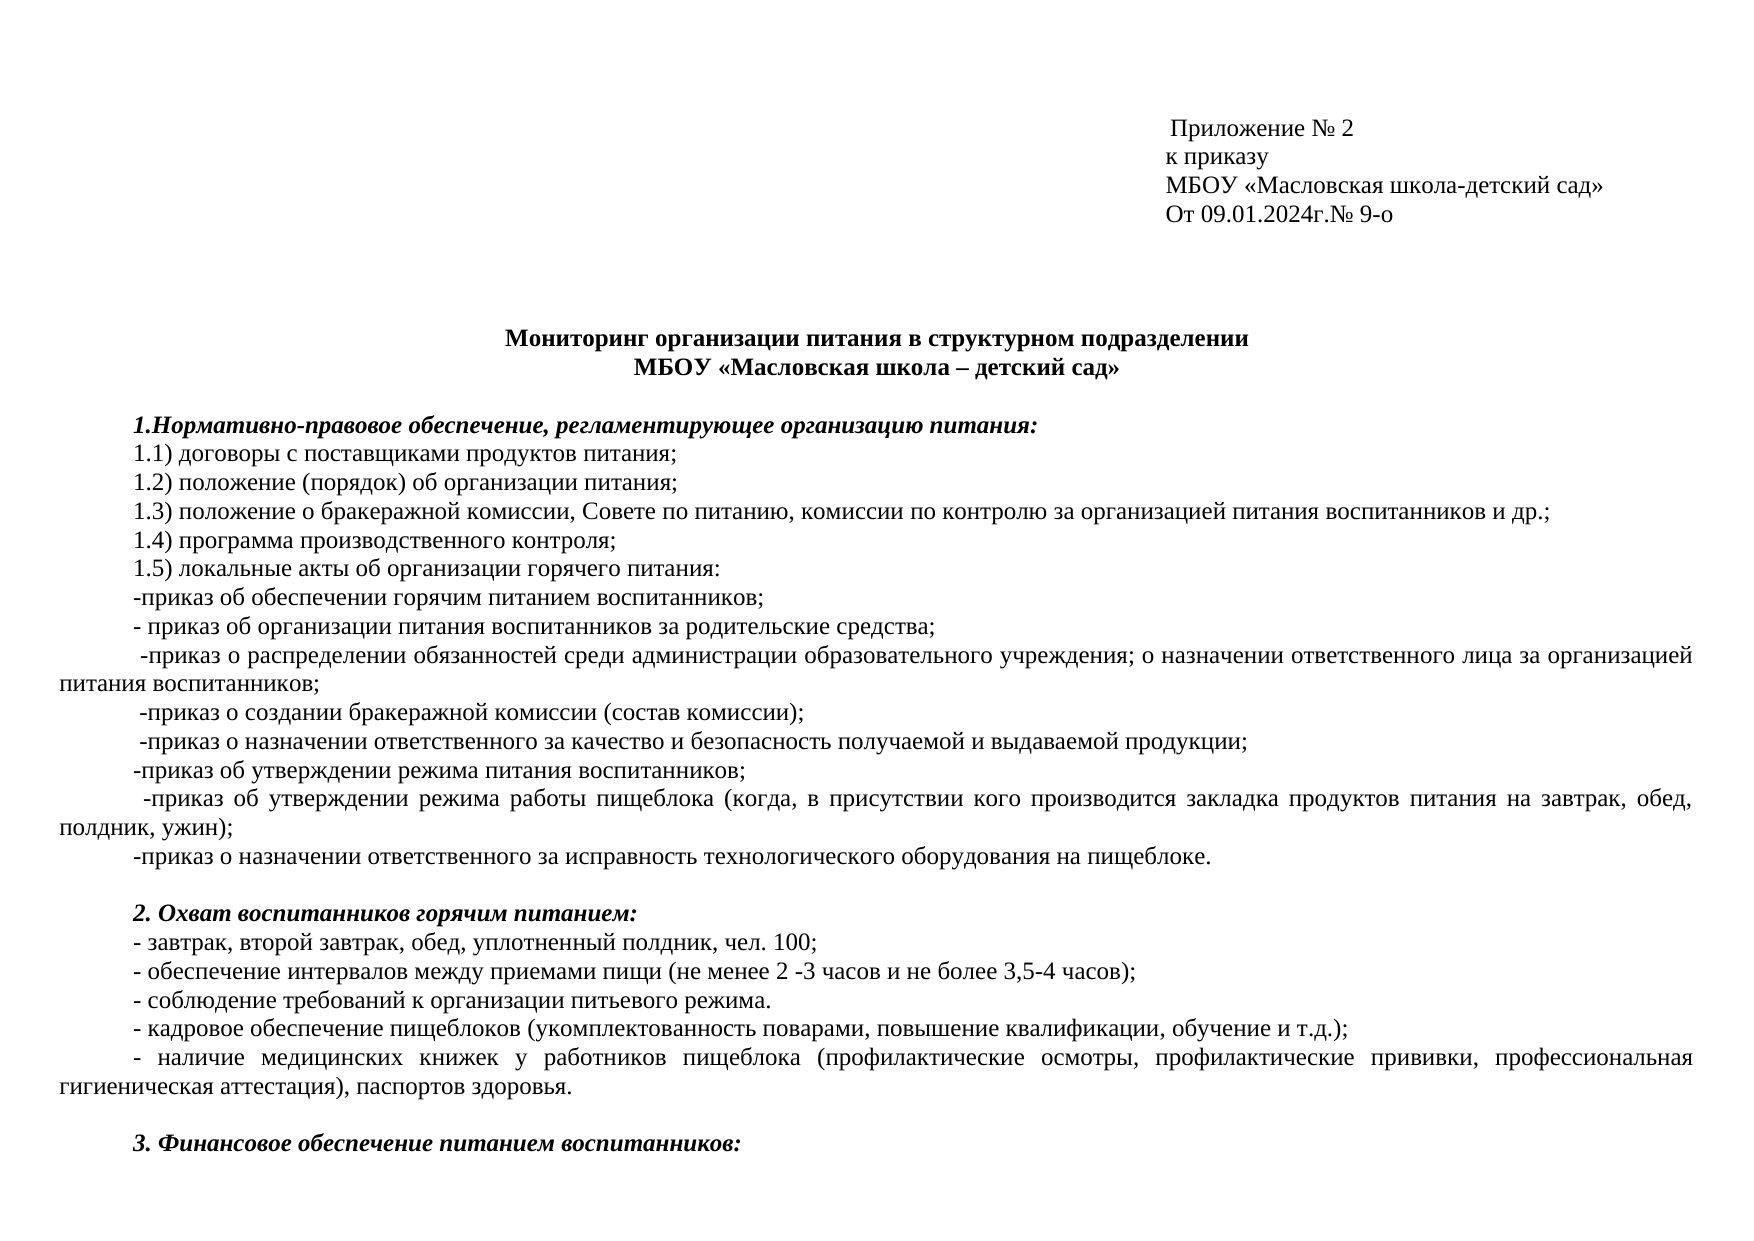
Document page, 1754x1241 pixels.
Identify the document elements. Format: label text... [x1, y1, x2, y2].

text -приказ об утверждении режима питания воспитанников; [59, 755, 1695, 783]
text МБОУ «Масловская школа – детский сад» [59, 352, 1695, 381]
text -приказ об обеспечении горячим питанием воспитанников; [59, 582, 1695, 611]
text -приказ об утверждении режима работы пищеблока (когда, в присутствии кого производится закладка продуктов питания на завтрак, обед, полдник, ужин); [59, 783, 1695, 841]
text МБОУ «Масловская школа-детский сад» [1165, 170, 1695, 199]
text 1.2) положение (порядок) об организации питания; [59, 467, 1695, 496]
text Мониторинг организации питания в структурном подразделении [59, 323, 1695, 352]
text - соблюдение требований к организации питьевого режима. [59, 985, 1695, 1013]
text - кадровое обеспечение пищеблоков (укомплектованность поварами, повышение квалификации, обучение и т.д.); [59, 1013, 1695, 1042]
text Приложение № 2 [723, 113, 1695, 141]
text -приказ о назначении ответственного за качество и безопасность получаемой и выдаваемой продукции; [59, 726, 1695, 755]
text 1.Нормативно-правовое обеспечение, регламентирующее организацию питания: [59, 410, 1695, 438]
text -приказ о назначении ответственного за исправность технологического оборудования на пищеблоке. [59, 841, 1695, 870]
text 1.3) положение о бракеражной комиссии, Совете по питанию, комиссии по контролю за организацией питания воспитанников и др.; [59, 496, 1695, 525]
text 2. Охват воспитанников горячим питанием: [59, 898, 1695, 927]
text От 09.01.2024г.№ 9-о [1165, 199, 1695, 228]
text -приказ о распределении обязанностей среди администрации образовательного учреждения; о назначении ответственного лица за организацией питания воспитанников; [59, 640, 1695, 697]
text 1.1) договоры с поставщиками продуктов питания; [59, 438, 1695, 467]
text к приказу [1165, 141, 1695, 170]
text - обеспечение интервалов между приемами пищи (не менее 2 -3 часов и не более 3,5-4 часов); [59, 956, 1695, 985]
text -приказ о создании бракеражной комиссии (состав комиссии); [59, 697, 1695, 726]
text - наличие медицинских книжек у работников пищеблока (профилактические осмотры, профилактические прививки, профессиональная гигиеническая аттестация), паспортов здоровья. [59, 1042, 1695, 1100]
text 3. Финансовое обеспечение питанием воспитанников: [59, 1128, 1695, 1157]
text 1.5) локальные акты об организации горячего питания: [59, 553, 1695, 582]
text - завтрак, второй завтрак, обед, уплотненный полдник, чел. 100; [59, 927, 1695, 956]
text - приказ об организации питания воспитанников за родительские средства; [59, 611, 1695, 640]
text 1.4) программа производственного контроля; [59, 525, 1695, 553]
